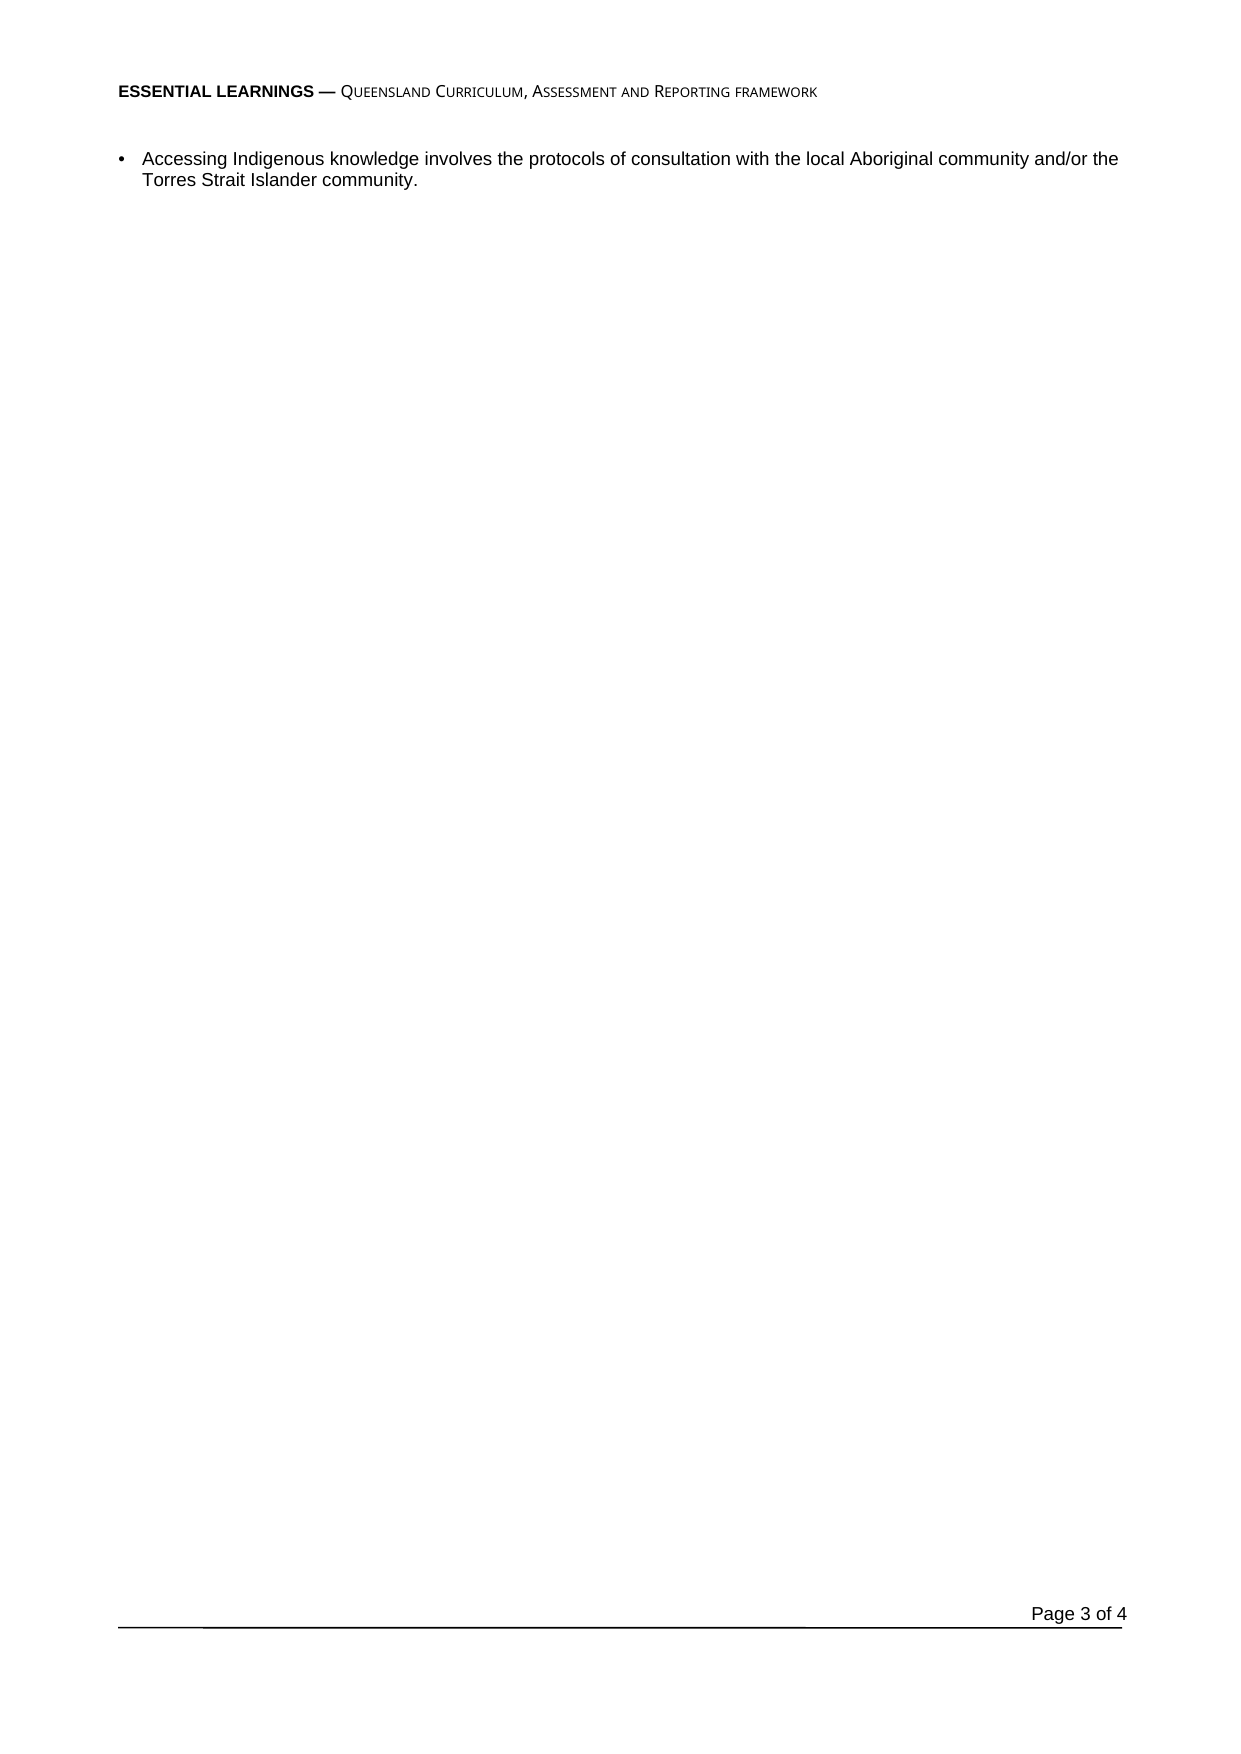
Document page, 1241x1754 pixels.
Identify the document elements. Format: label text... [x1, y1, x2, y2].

text • Accessing Indigenous knowledge involves the protocols of consultation with the local Aboriginal community and/or the Torres Strait Islander community. [118, 148, 1122, 191]
